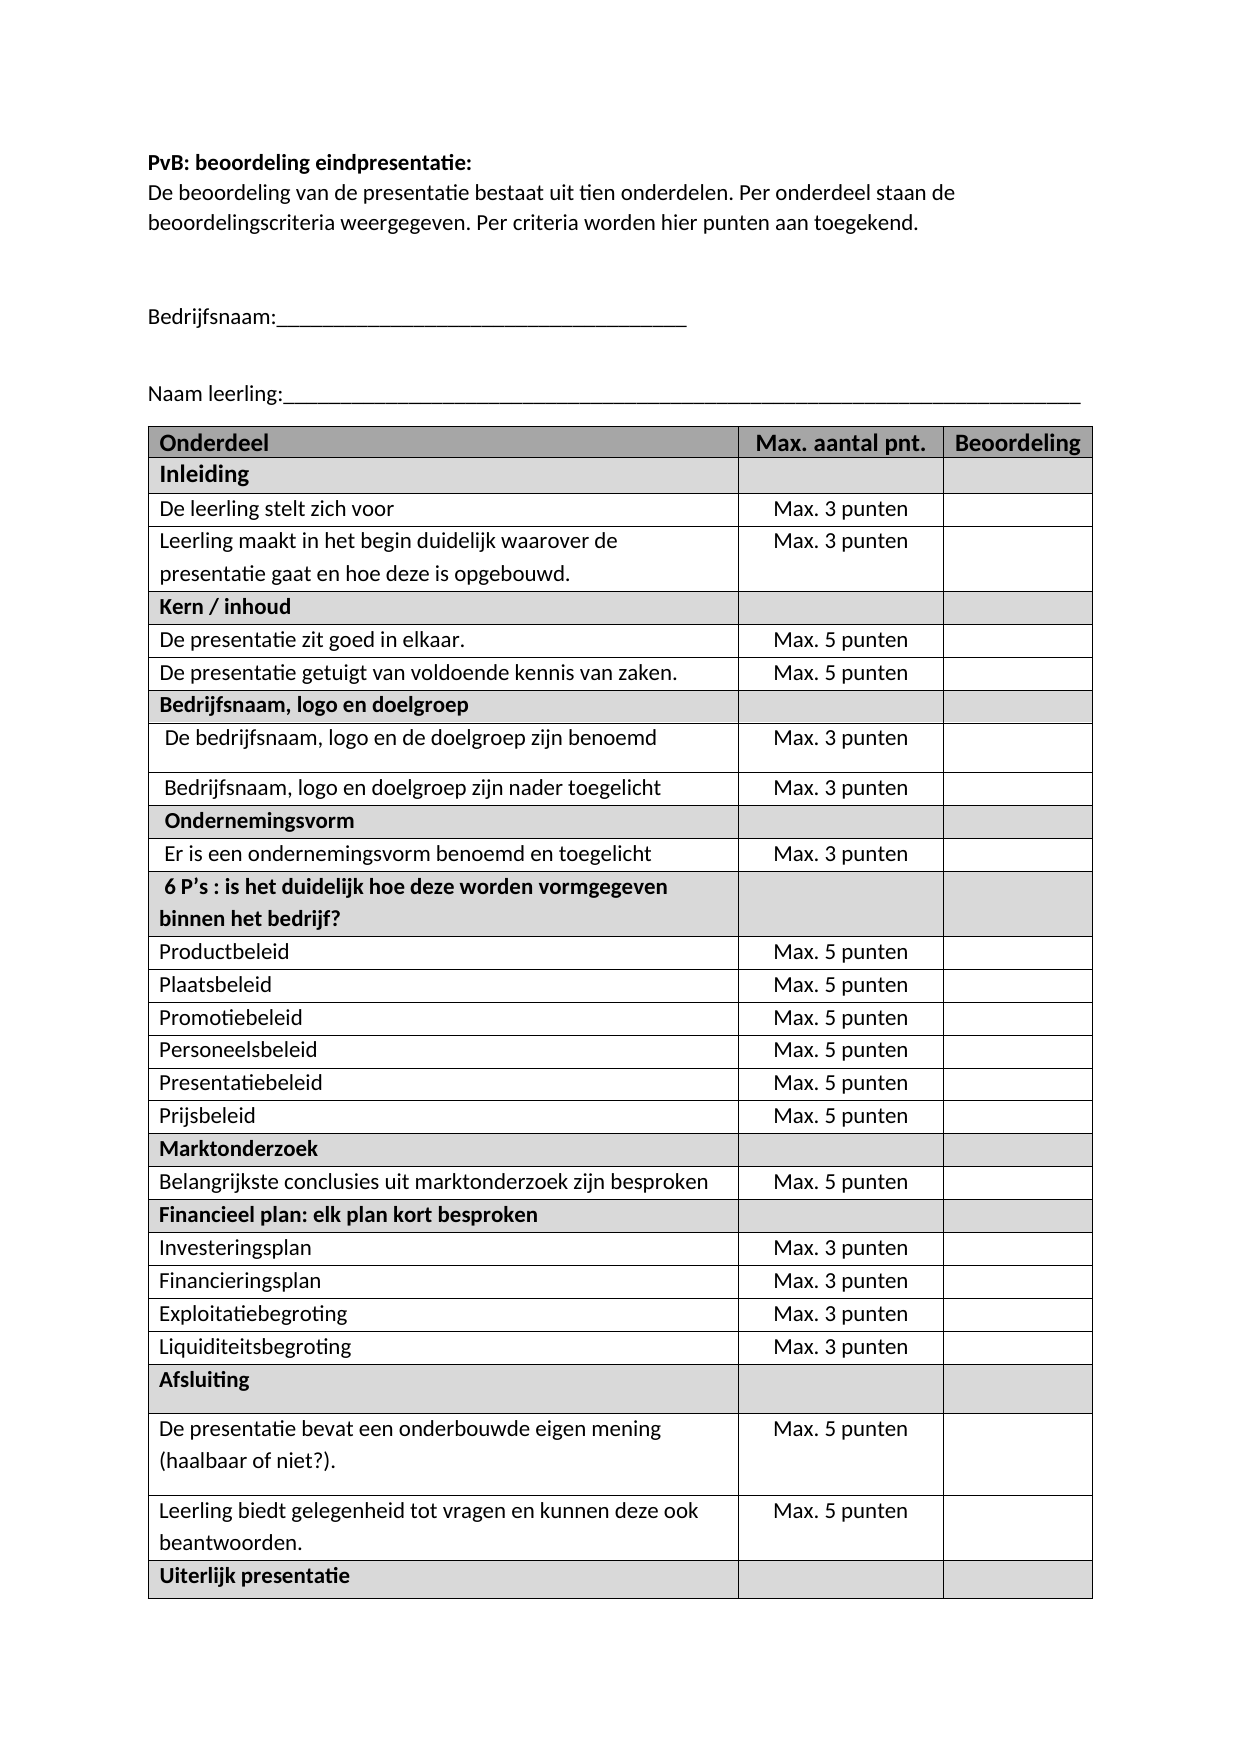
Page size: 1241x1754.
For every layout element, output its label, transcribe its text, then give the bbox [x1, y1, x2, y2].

table_cell Bedrijfsnaam, logo en doelgroep [149, 691, 738, 722]
table_cell Max. 3 punten [739, 527, 943, 591]
table_cell Presentatiebeleid [149, 1069, 738, 1100]
text Naam leerling:______________________________________________________________________ [148, 379, 1093, 407]
table_cell De presentatie bevat een onderbouwde eigen mening (haalbaar of niet?). [149, 1414, 738, 1495]
table_cell De leerling stelt zich voor [149, 494, 738, 526]
table_cell Productbeleid [149, 937, 738, 969]
table_cell [944, 970, 1092, 1002]
table_cell [944, 494, 1092, 526]
table_cell Investeringsplan [149, 1233, 738, 1265]
table_cell Max. 5 punten [739, 1414, 943, 1495]
table_cell Max. 3 punten [739, 773, 943, 805]
table_cell Max. 3 punten [739, 839, 943, 871]
table_header Max. aantal pnt. [739, 427, 943, 457]
table_cell [739, 1561, 943, 1598]
table_cell [944, 691, 1092, 722]
table_cell Promotiebeleid [149, 1003, 738, 1034]
text Bedrijfsnaam:____________________________________ [148, 302, 1093, 360]
table_cell Max. 5 punten [739, 1069, 943, 1100]
table_cell [944, 1200, 1092, 1232]
table_cell Belangrijkste conclusies uit marktonderzoek zijn besproken [149, 1167, 738, 1199]
table_cell [739, 1365, 943, 1413]
table_cell [944, 658, 1092, 689]
table_cell [739, 458, 943, 493]
table_cell [739, 1200, 943, 1232]
table_cell Financieringsplan [149, 1266, 738, 1298]
table_cell Er is een ondernemingsvorm benoemd en toegelicht [149, 839, 738, 871]
table_cell Personeelsbeleid [149, 1036, 738, 1067]
table_cell [944, 592, 1092, 624]
table_cell Max. 5 punten [739, 970, 943, 1002]
table_cell Max. 3 punten [739, 1299, 943, 1331]
table_cell [944, 1233, 1092, 1265]
table_cell De bedrijfsnaam, logo en de doelgroep zijn benoemd [149, 724, 738, 772]
table_cell Max. 5 punten [739, 1003, 943, 1034]
table_cell Max. 5 punten [739, 1496, 943, 1560]
table_cell Max. 5 punten [739, 1036, 943, 1067]
table_cell Max. 5 punten [739, 625, 943, 657]
text PvB: beoordeling eindpresentatie: De beoordeling van de presentatie bestaat uit tien onderdelen. Per onderdeel staan de beoordelingscriteria weergegeven. Per criteria worden hier punten aan toegekend. [148, 148, 1093, 236]
table_cell [944, 1365, 1092, 1413]
table_cell Afsluiting [149, 1365, 738, 1413]
table_cell [944, 839, 1092, 871]
table_cell Prijsbeleid [149, 1101, 738, 1133]
table_cell [944, 527, 1092, 591]
table_cell 6 P’s : is het duidelijk hoe deze worden vormgegeven binnen het bedrijf? [149, 872, 738, 936]
table_cell [944, 806, 1092, 838]
table_cell [944, 724, 1092, 772]
table_cell Uiterlijk presentatie [149, 1561, 738, 1598]
table_header Beoordeling [944, 427, 1092, 457]
table_cell [944, 1332, 1092, 1364]
table_cell [944, 773, 1092, 805]
table_cell Plaatsbeleid [149, 970, 738, 1002]
table_cell Max. 3 punten [739, 1233, 943, 1265]
table_cell [739, 872, 943, 936]
table_cell Leerling maakt in het begin duidelijk waarover de presentatie gaat en hoe deze is opgebouwd. [149, 527, 738, 591]
table_cell Kern / inhoud [149, 592, 738, 624]
table_cell [944, 1496, 1092, 1560]
table_cell [944, 1167, 1092, 1199]
table_cell [944, 1003, 1092, 1034]
table_cell Exploitatiebegroting [149, 1299, 738, 1331]
table_cell [944, 1101, 1092, 1133]
table_header Onderdeel [149, 427, 738, 457]
table_cell [944, 1069, 1092, 1100]
table_cell Max. 5 punten [739, 1101, 943, 1133]
table_cell De presentatie getuigt van voldoende kennis van zaken. [149, 658, 738, 689]
table_cell Inleiding [149, 458, 738, 493]
table_cell De presentatie zit goed in elkaar. [149, 625, 738, 657]
table_cell [944, 937, 1092, 969]
table_cell Liquiditeitsbegroting [149, 1332, 738, 1364]
table_cell Bedrijfsnaam, logo en doelgroep zijn nader toegelicht [149, 773, 738, 805]
table_cell Max. 3 punten [739, 1266, 943, 1298]
table_cell [739, 806, 943, 838]
table_cell [739, 592, 943, 624]
table_cell Marktonderzoek [149, 1134, 738, 1166]
table_cell [944, 1134, 1092, 1166]
table_cell Max. 5 punten [739, 937, 943, 969]
table_cell Max. 3 punten [739, 494, 943, 526]
table_cell [739, 1134, 943, 1166]
table_cell Max. 3 punten [739, 724, 943, 772]
table_cell [944, 1036, 1092, 1067]
table_cell [944, 1414, 1092, 1495]
table_cell [944, 1299, 1092, 1331]
table_cell Financieel plan: elk plan kort besproken [149, 1200, 738, 1232]
table_cell Max. 3 punten [739, 1332, 943, 1364]
table_cell Max. 5 punten [739, 1167, 943, 1199]
table_cell Ondernemingsvorm [149, 806, 738, 838]
table_cell Leerling biedt gelegenheid tot vragen en kunnen deze ook beantwoorden. [149, 1496, 738, 1560]
table_cell [944, 625, 1092, 657]
table_cell [944, 458, 1092, 493]
table_cell [944, 1266, 1092, 1298]
table_cell [944, 1561, 1092, 1598]
table_cell Max. 5 punten [739, 658, 943, 689]
table_cell [739, 691, 943, 722]
table_cell [944, 872, 1092, 936]
